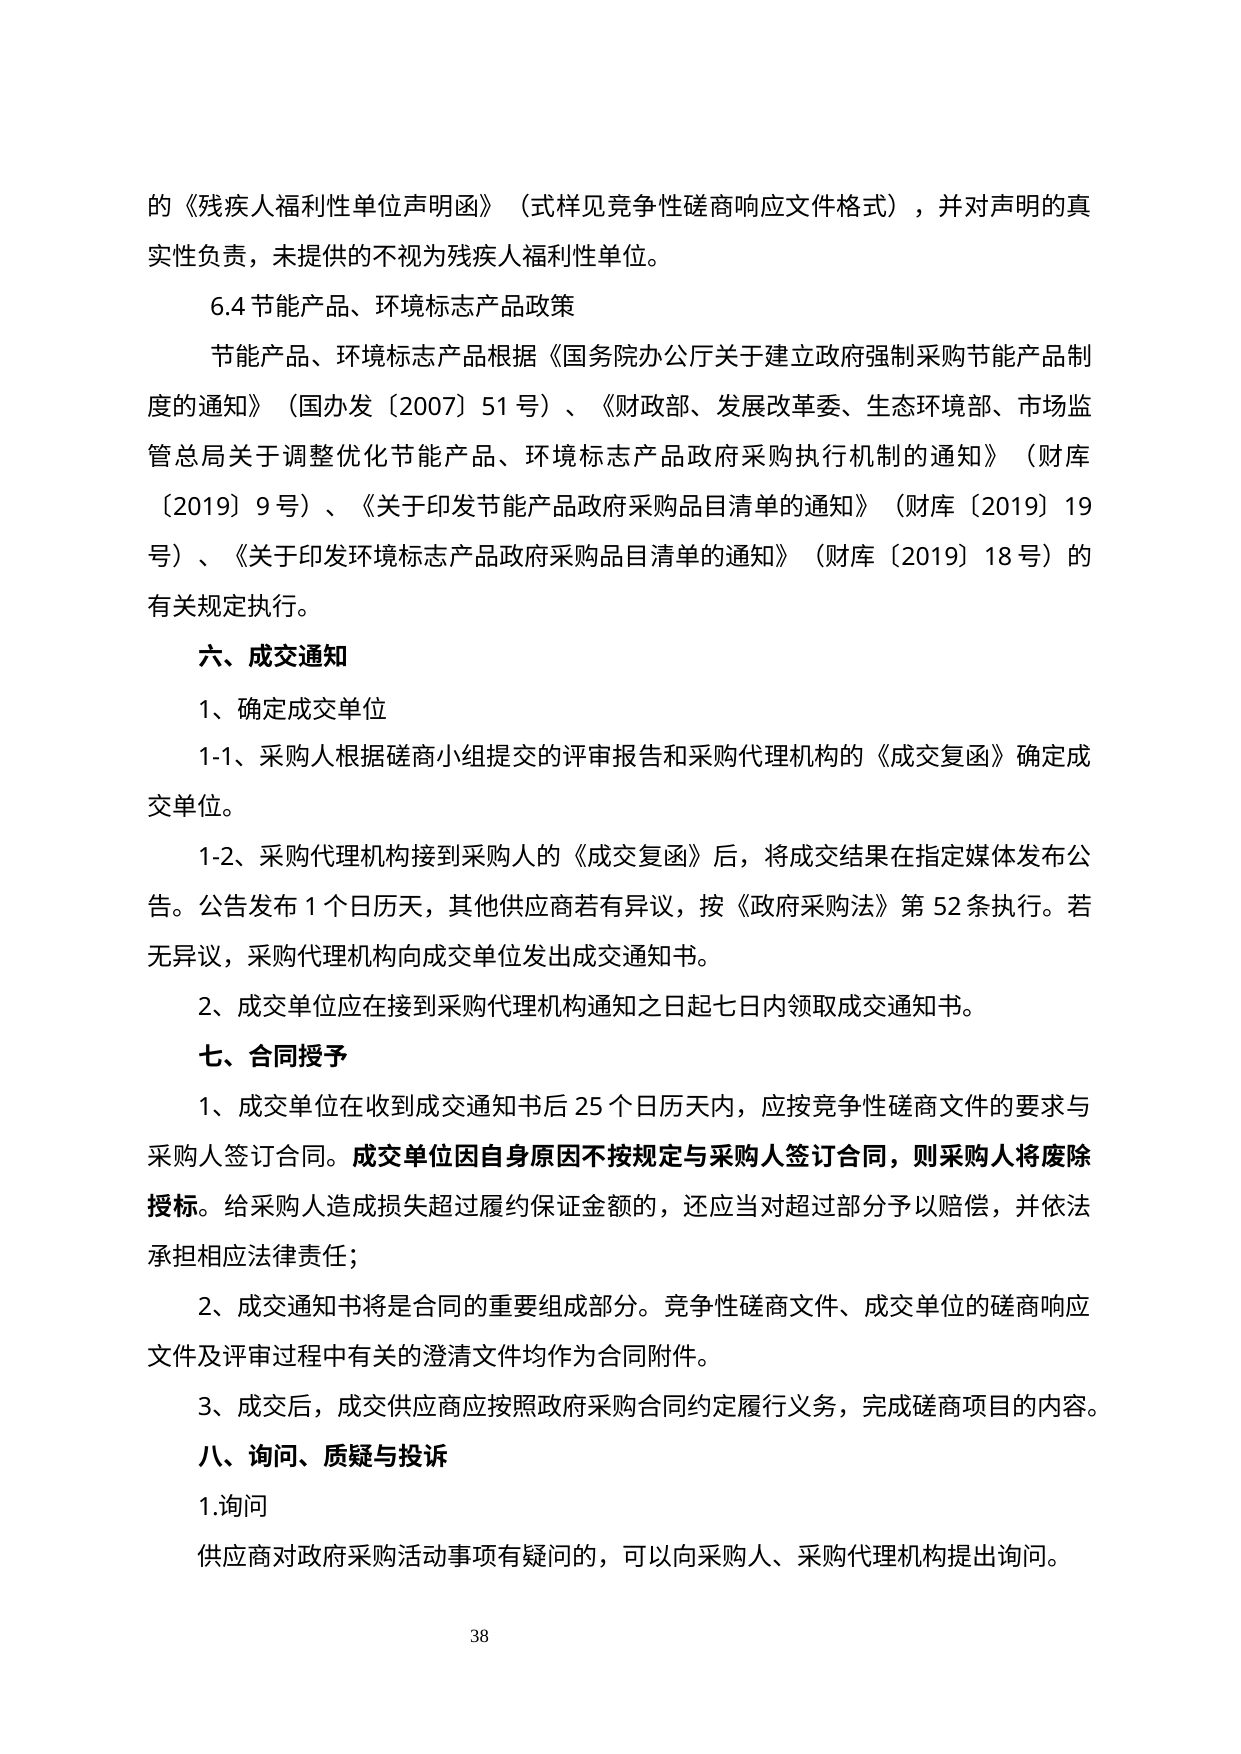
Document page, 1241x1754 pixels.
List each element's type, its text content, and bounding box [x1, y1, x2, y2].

text 1、确定成交单位 [148, 676, 1092, 726]
text 1-2、采购代理机构接到采购人的《成交复函》后，将成交结果在指定媒体发布公告。公告发布1个日历天，其他供应商若有异议，按《政府采购法》第52条执行。若无异议，采购代理机构向成交单位发出成交通知书。 [148, 826, 1092, 976]
text 六、成交通知 [148, 626, 1092, 676]
text 1、成交单位在收到成交通知书后25个日历天内，应按竞争性磋商文件的要求与采购人签订合同。成交单位因自身原因不按规定与采购人签订合同，则采购人将废除授标。给采购人造成损失超过履约保证金额的，还应当对超过部分予以赔偿，并依法承担相应法律责任； [148, 1076, 1092, 1276]
text 八、询问、质疑与投诉 [148, 1426, 1092, 1476]
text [148, 176, 1092, 276]
text 供应商对政府采购活动事项有疑问的，可以向采购人、采购代理机构提出询问。 [148, 1526, 1092, 1576]
text 七、合同授予 [148, 1026, 1092, 1076]
text 节能产品、环境标志产品根据《国务院办公厅关于建立政府强制采购节能产品制度的通知》（国办发〔2007〕51号）、《财政部、发展改革委、生态环境部、市场监管总局关于调整优化节能产品、环境标志产品政府采购执行机制的通知》（财库〔2019〕9号）、《关于印发节能产品政府采购品目清单的通知》（财库〔2019〕19号）、《关于印发环境标志产品政府采购品目清单的通知》（财库〔2019〕18号）的有关规定执行。 [148, 326, 1092, 626]
text 2、成交单位应在接到采购代理机构通知之日起七日内领取成交通知书。 [148, 976, 1092, 1026]
text 1-1、采购人根据磋商小组提交的评审报告和采购代理机构的《成交复函》确定成交单位。 [148, 726, 1092, 826]
text 1.询问 [148, 1476, 1092, 1526]
text 2、成交通知书将是合同的重要组成部分。竞争性磋商文件、成交单位的磋商响应文件及评审过程中有关的澄清文件均作为合同附件。 [148, 1276, 1092, 1376]
text 6.4节能产品、环境标志产品政策 [148, 276, 1092, 326]
text 3、成交后，成交供应商应按照政府采购合同约定履行义务，完成磋商项目的内容。 [148, 1376, 1092, 1426]
